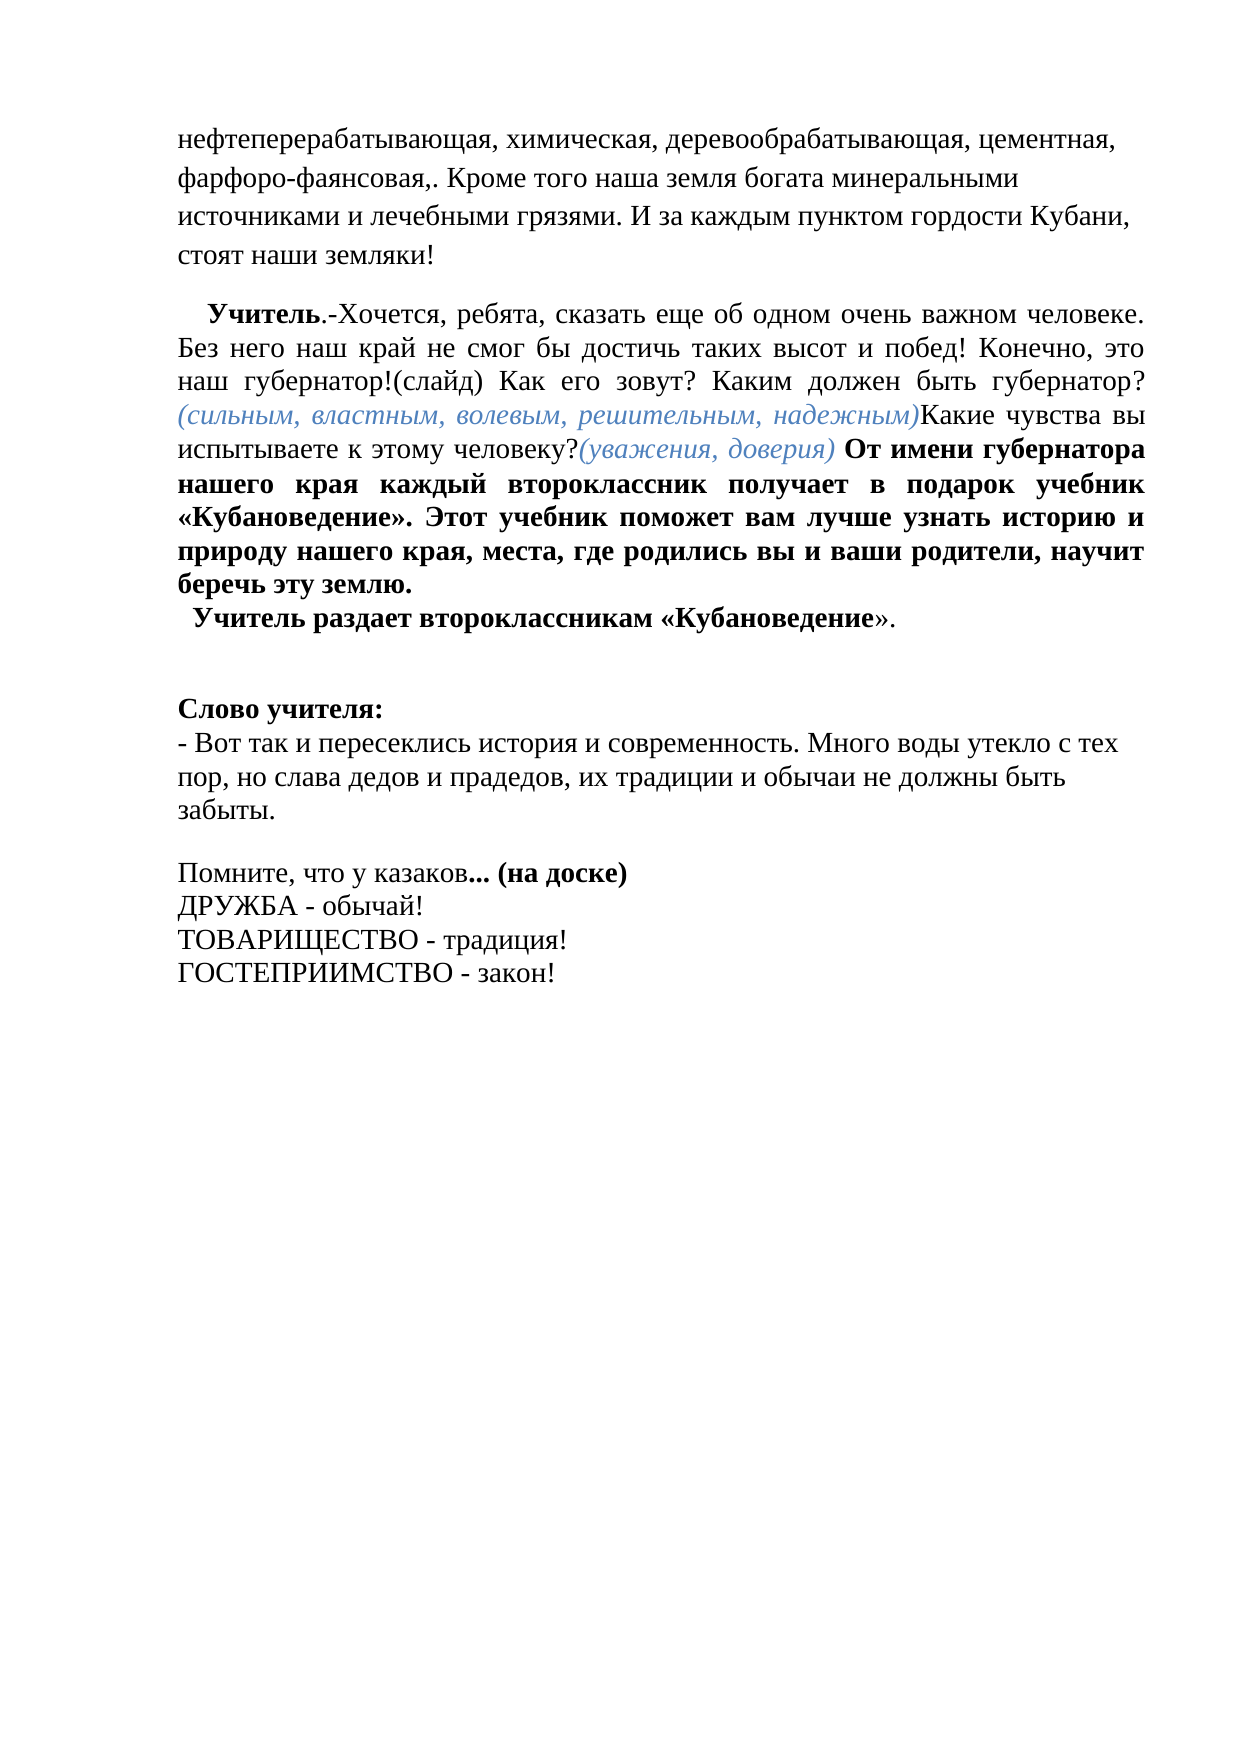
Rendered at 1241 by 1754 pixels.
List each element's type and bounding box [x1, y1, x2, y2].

table_header [174, 118, 1148, 1050]
